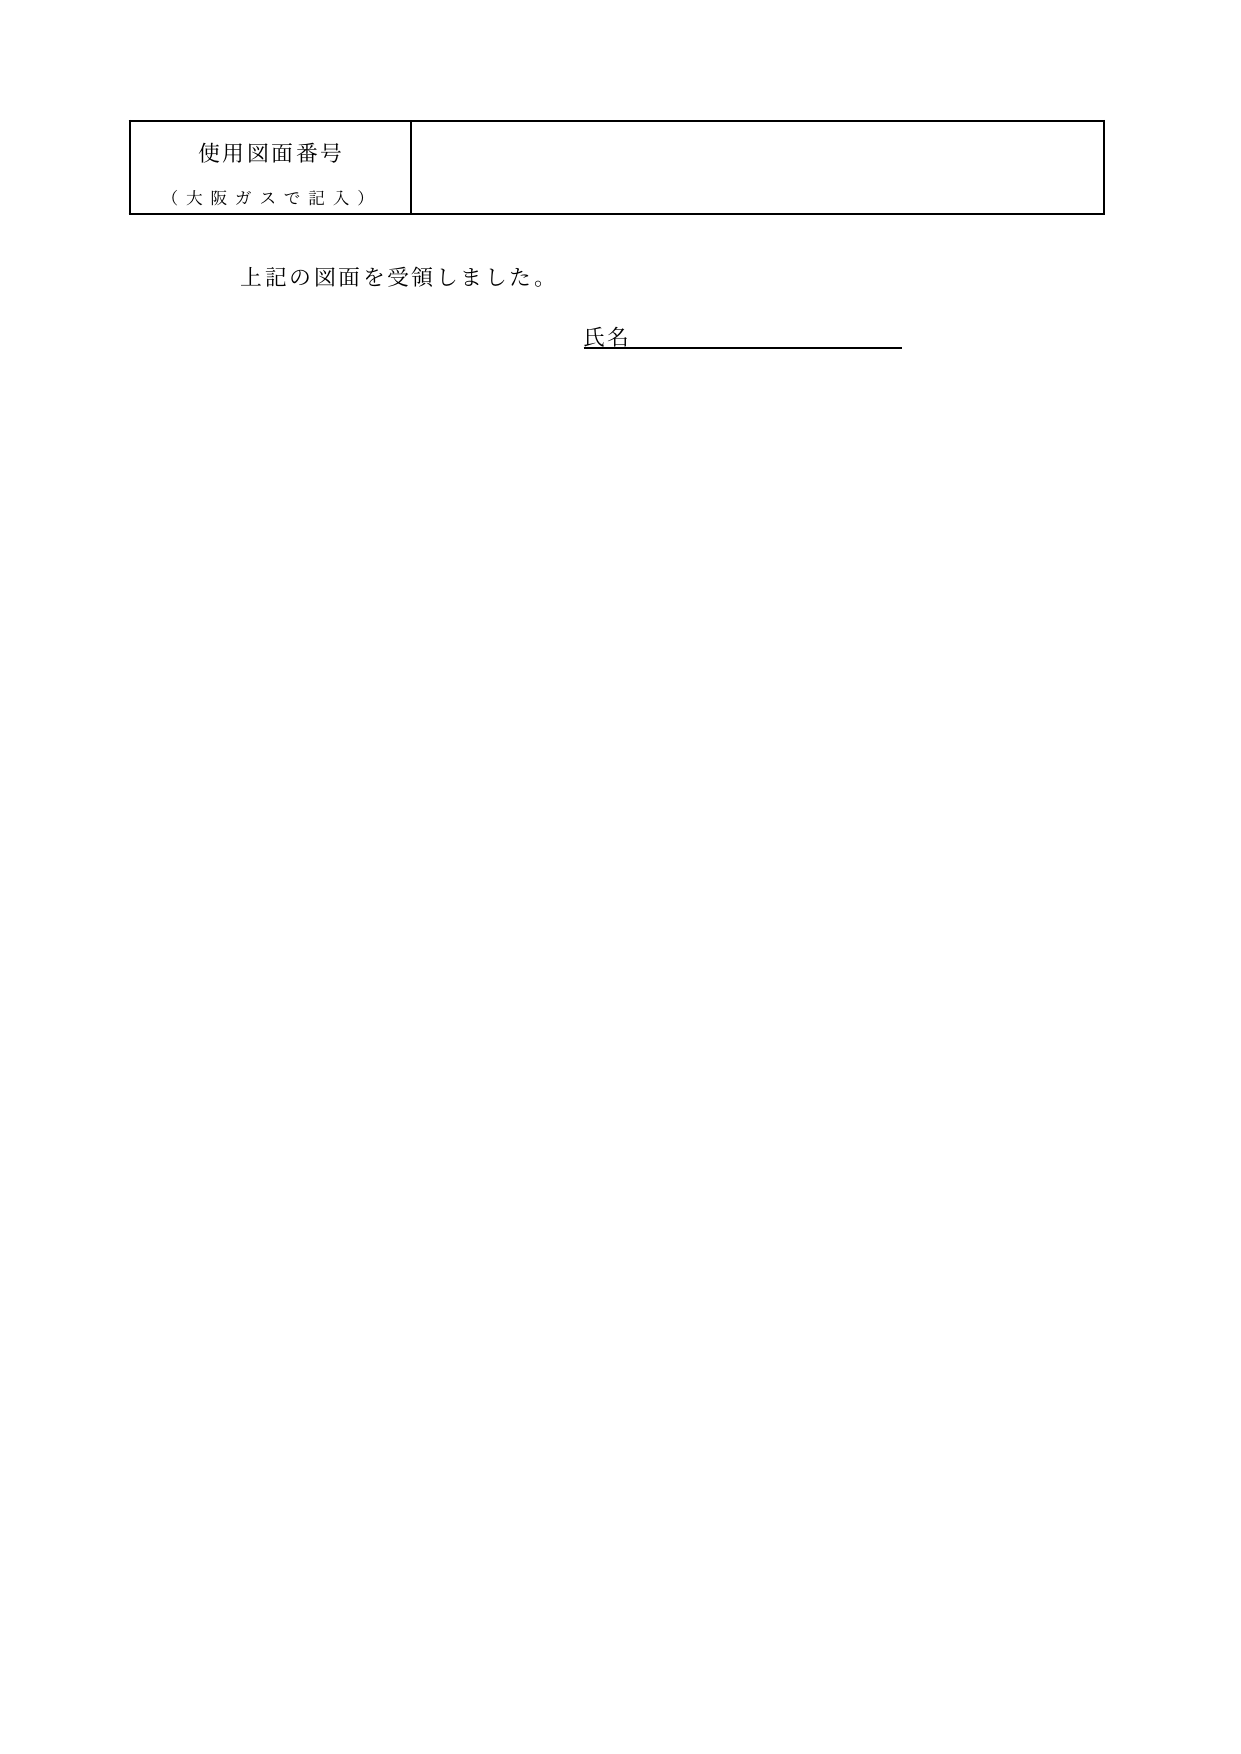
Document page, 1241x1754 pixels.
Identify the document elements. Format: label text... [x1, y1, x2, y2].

table_header [412, 122, 1103, 213]
text 氏名 [561, 306, 1122, 366]
text 上記の図面を受領しました。 [118, 245, 1122, 306]
table_header 使用図面番号 （大阪ガスで記入） [131, 122, 410, 213]
